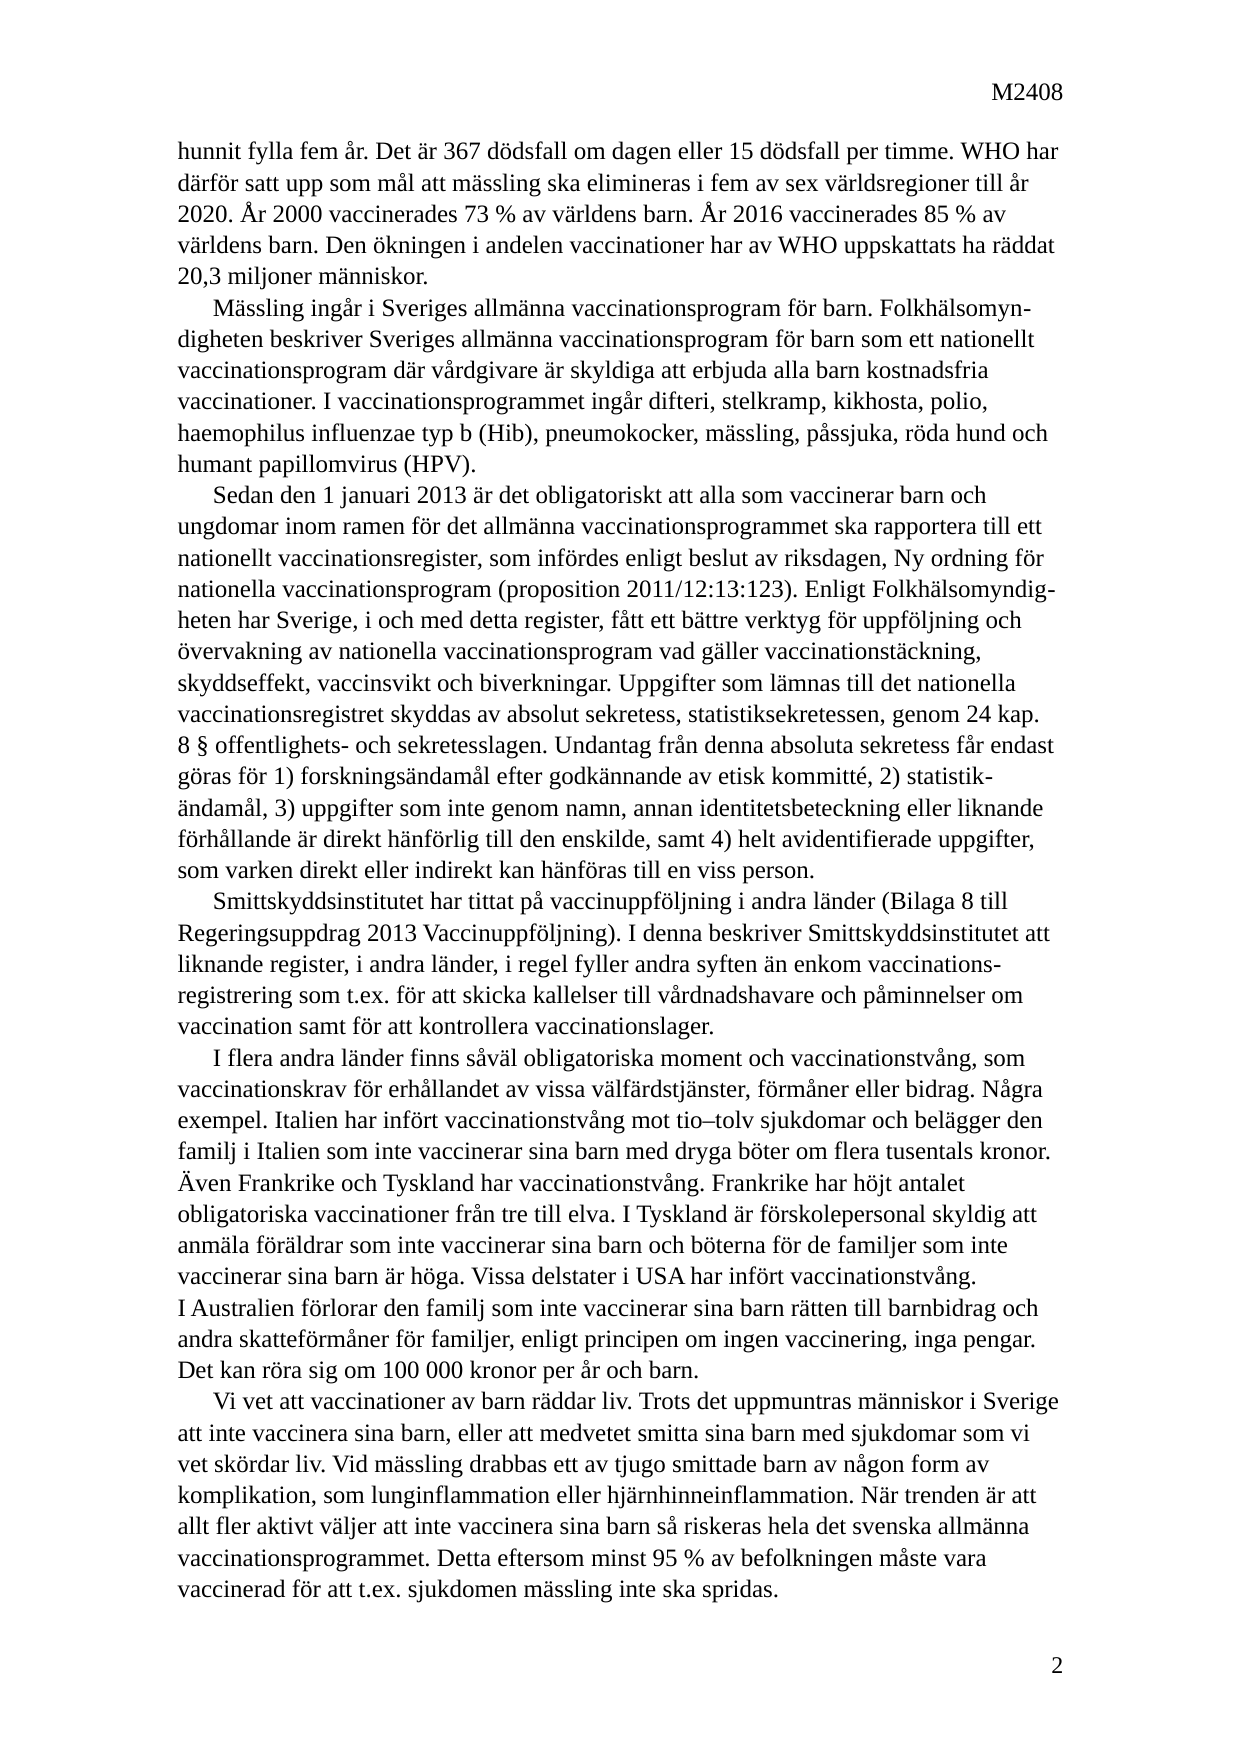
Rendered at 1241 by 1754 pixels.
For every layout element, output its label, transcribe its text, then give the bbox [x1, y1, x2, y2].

text Mässling ingår i Sveriges allmänna vaccinationsprogram för barn. Folkhälsomyndigheten beskriver Sveriges allmänna vaccinationsprogram för barn som ett nationellt vaccinationsprogram där vårdgivare är skyldiga att erbjuda alla barn kostnadsfria vaccinationer. I vaccinationsprogrammet ingår difteri, stelkramp, kikhosta, polio, haemophilus influenzae typ b (Hib), pneumokocker, mässling, påssjuka, röda hund och humant papillomvirus (HPV). [177, 290, 1063, 478]
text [177, 134, 1063, 290]
text Sedan den 1 januari 2013 är det obligatoriskt att alla som vaccinerar barn och ungdomar inom ramen för det allmänna vaccinationsprogrammet ska rapportera till ett nationellt vaccinationsregister, som infördes enligt beslut av riksdagen, Ny ordning för nationella vaccinationsprogram (proposition 2011/12:13:123). Enligt Folkhälsomyndigheten har Sverige, i och med detta register, fått ett bättre verktyg för uppföljning och övervakning av nationella vaccinationsprogram vad gäller vaccinationstäckning, skyddseffekt, vaccinsvikt och biverkningar. Uppgifter som lämnas till det nationella vaccinationsregistret skyddas av absolut sekretess, statistiksekretessen, genom 24 kap. 8 § offentlighets- och sekretesslagen. Undantag från denna absoluta sekretess får endast göras för 1) forskningsändamål efter godkännande av etisk kommitté, 2) statistikändamål, 3) uppgifter som inte genom namn, annan identitetsbeteckning eller liknande förhållande är direkt hänförlig till den enskilde, samt 4) helt avidentifierade uppgifter, som varken direkt eller indirekt kan hänföras till en viss person. [177, 478, 1063, 884]
text Smittskyddsinstitutet har tittat på vaccinuppföljning i andra länder (Bilaga 8 till Regeringsuppdrag 2013 Vaccinuppföljning). I denna beskriver Smittskyddsinstitutet att liknande register, i andra länder, i regel fyller andra syften än enkom vaccinationsregistrering som t.ex. för att skicka kallelser till vårdnadshavare och påminnelser om vaccination samt för att kontrollera vaccinationslager. [177, 884, 1063, 1040]
text Vi vet att vaccinationer av barn räddar liv. Trots det uppmuntras människor i Sverige att inte vaccinera sina barn, eller att medvetet smitta sina barn med sjukdomar som vi vet skördar liv. Vid mässling drabbas ett av tjugo smittade barn av någon form av komplikation, som lunginflammation eller hjärnhinneinflammation. När trenden är att allt fler aktivt väljer att inte vaccinera sina barn så riskeras hela det svenska allmänna vaccinationsprogrammet. Detta eftersom minst 95 % av befolkningen måste vara vaccinerad för att t.ex. sjukdomen mässling inte ska spridas. [177, 1384, 1063, 1603]
text I flera andra länder finns såväl obligatoriska moment och vaccinationstvång, som vaccinationskrav för erhållandet av vissa välfärdstjänster, förmåner eller bidrag. Några exempel. Italien har infört vaccinationstvång mot tio–tolv sjukdomar och belägger den familj i Italien som inte vaccinerar sina barn med dryga böter om flera tusentals kronor. Även Frankrike och Tyskland har vaccinationstvång. Frankrike har höjt antalet obligatoriska vaccinationer från tre till elva. I Tyskland är förskolepersonal skyldig att anmäla föräldrar som inte vaccinerar sina barn och böterna för de familjer som inte vaccinerar sina barn är höga. Vissa delstater i USA har infört vaccinationstvång. I Australien förlorar den familj som inte vaccinerar sina barn rätten till barnbidrag och andra skatteförmåner för familjer, enligt principen om ingen vaccinering, inga pengar. Det kan röra sig om 100 000 kronor per år och barn. [177, 1040, 1063, 1384]
